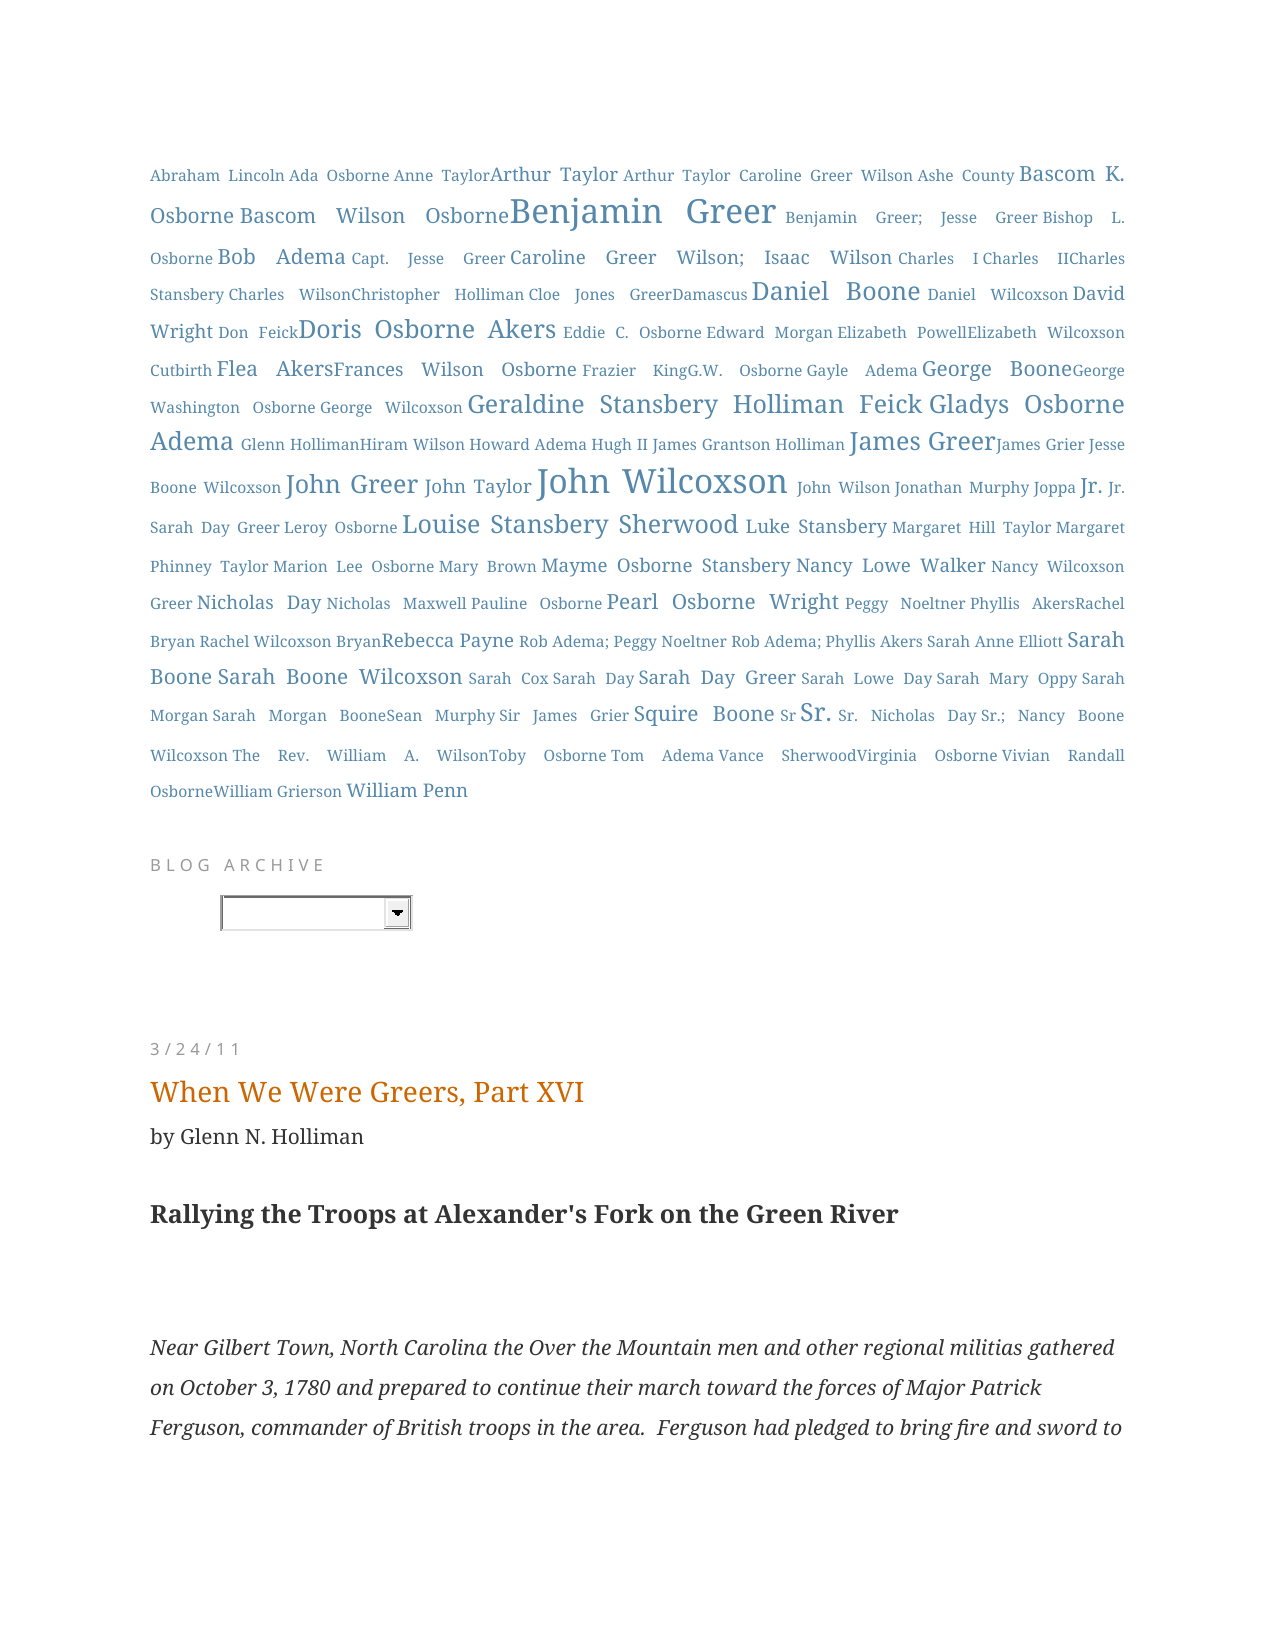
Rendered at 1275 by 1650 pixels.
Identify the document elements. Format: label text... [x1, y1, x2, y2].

text BLOG ARCHIVE [150, 841, 1125, 876]
text 3/24/11 [150, 1025, 1125, 1060]
text When We Were Greers, Part XVI [150, 1073, 1125, 1111]
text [150, 1111, 1125, 1442]
text Abraham Lincoln Ada Osborne Anne TaylorArthur Taylor Arthur Taylor Caroline Greer Wilson Ashe County Bascom K. Osborne Bascom Wilson OsborneBenjamin Greer Benjamin Greer; Jesse Greer Bishop L. Osborne Bob Adema Capt. Jesse Greer Caroline Greer Wilson; Isaac Wilson Charles I Charles IICharles Stansbery Charles WilsonChristopher Holliman Cloe Jones GreerDamascus Daniel Boone Daniel Wilcoxson David Wright Don FeickDoris Osborne Akers Eddie C. Osborne Edward Morgan Elizabeth PowellElizabeth Wilcoxson Cutbirth Flea AkersFrances Wilson Osborne Frazier KingG.W. Osborne Gayle Adema George BooneGeorge Washington Osborne George Wilcoxson Geraldine Stansbery Holliman Feick Gladys Osborne Adema Glenn HollimanHiram Wilson Howard Adema Hugh II James Grantson Holliman James GreerJames Grier Jesse Boone Wilcoxson John Greer John Taylor John Wilcoxson John Wilson Jonathan Murphy Joppa Jr. Jr. Sarah Day Greer Leroy Osborne Louise Stansbery Sherwood Luke Stansbery Margaret Hill Taylor Margaret Phinney Taylor Marion Lee Osborne Mary Brown Mayme Osborne Stansbery Nancy Lowe Walker Nancy Wilcoxson Greer Nicholas Day Nicholas Maxwell Pauline Osborne Pearl Osborne Wright Peggy Noeltner Phyllis AkersRachel Bryan Rachel Wilcoxson BryanRebecca Payne Rob Adema; Peggy Noeltner Rob Adema; Phyllis Akers Sarah Anne Elliott Sarah Boone Sarah Boone Wilcoxson Sarah Cox Sarah Day Sarah Day Greer Sarah Lowe Day Sarah Mary Oppy Sarah Morgan Sarah Morgan BooneSean Murphy Sir James Grier Squire Boone Sr Sr. Sr. Nicholas Day Sr.; Nancy Boone Wilcoxson The Rev. William A. WilsonToby Osborne Tom Adema Vance SherwoodVirginia Osborne Vivian Randall OsborneWilliam Grierson William Penn [150, 150, 1125, 803]
